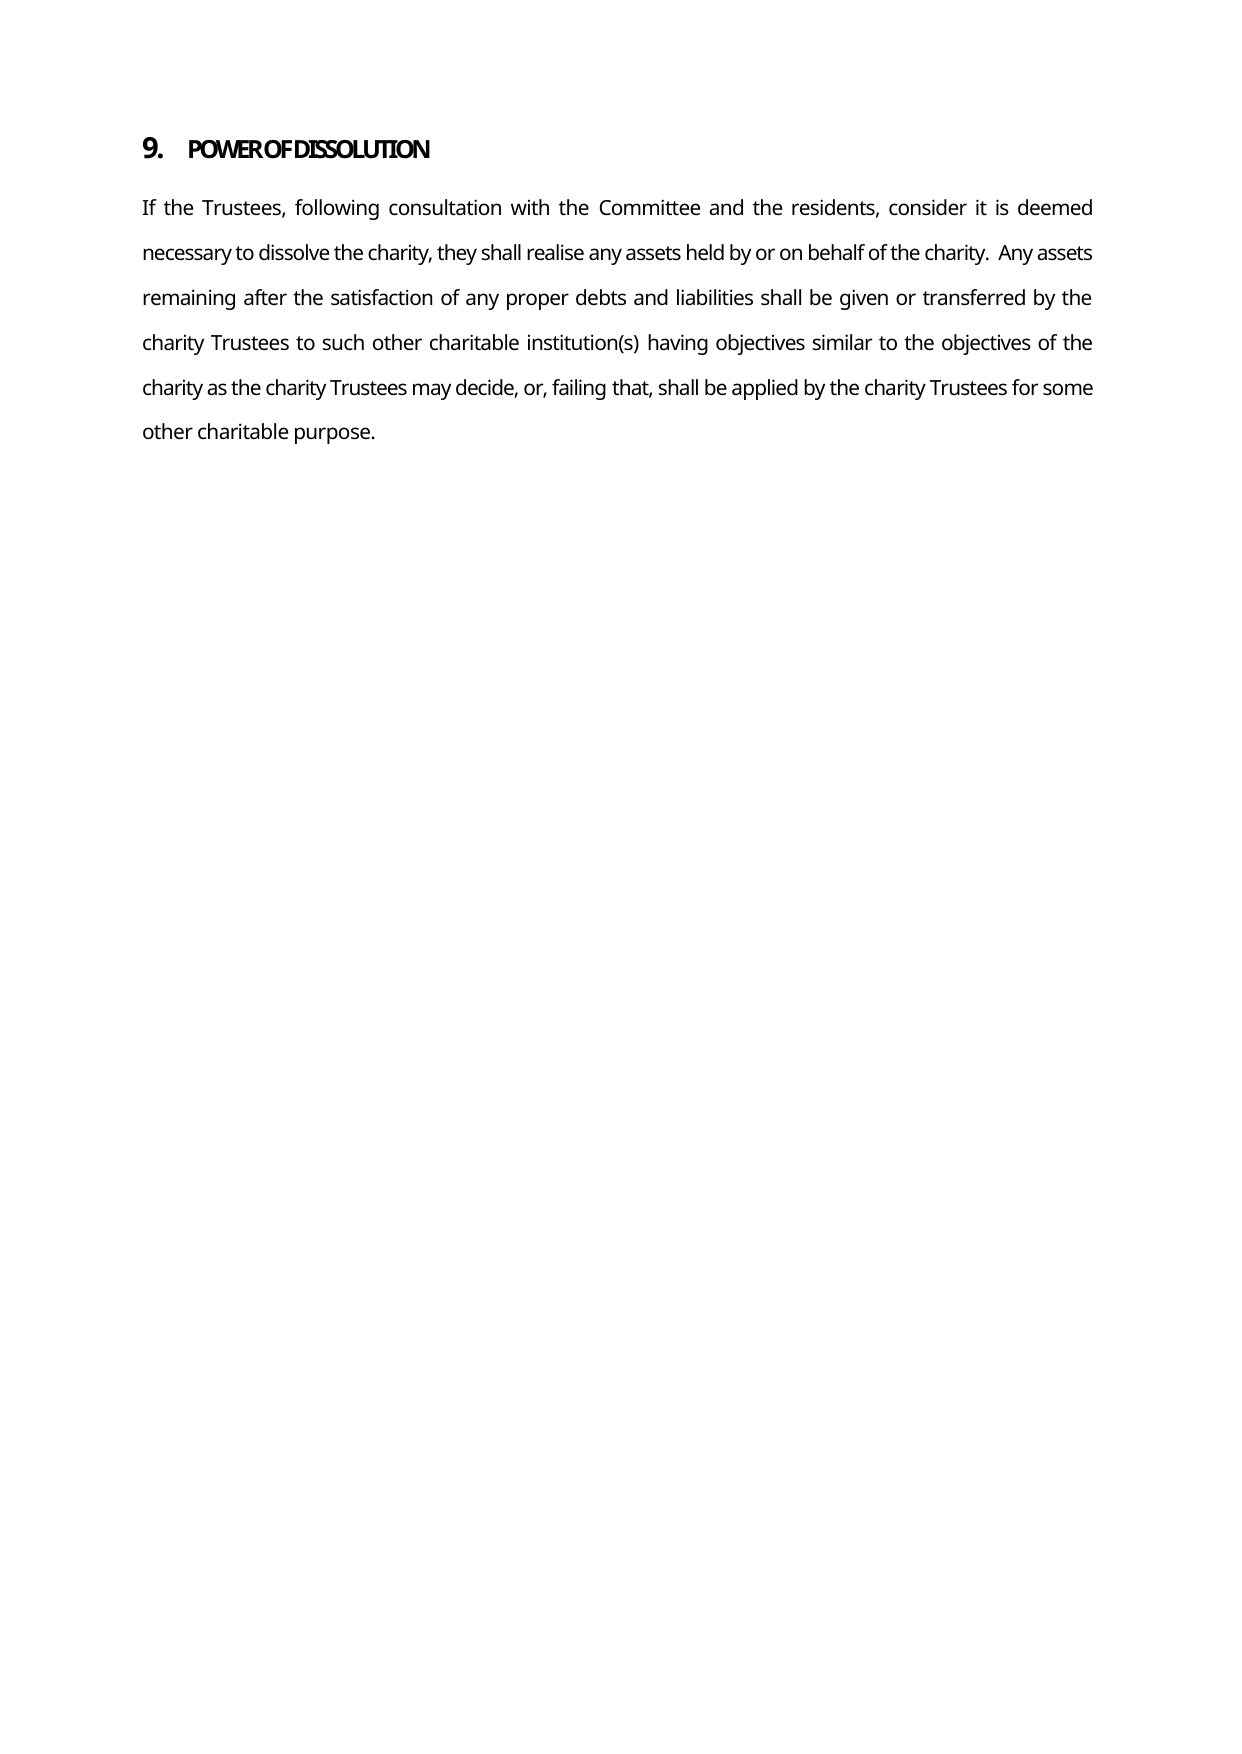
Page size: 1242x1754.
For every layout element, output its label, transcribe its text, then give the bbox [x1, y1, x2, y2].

text If the Trustees, following consultation with the Committee and the residents, consider it is deemed necessary to dissolve the charity, they shall realise any assets held by or on behalf of the charity. Any assets remaining after the satisfaction of any proper debts and liabilities shall be given or transferred by the charity Trustees to such other charitable institution(s) having objectives similar to the objectives of the charity as the charity Trustees may decide, or, failing that, shall be applied by the charity Trustees for some other charitable purpose. [142, 180, 1094, 449]
list POWER OF DISSOLUTION [142, 123, 1094, 167]
